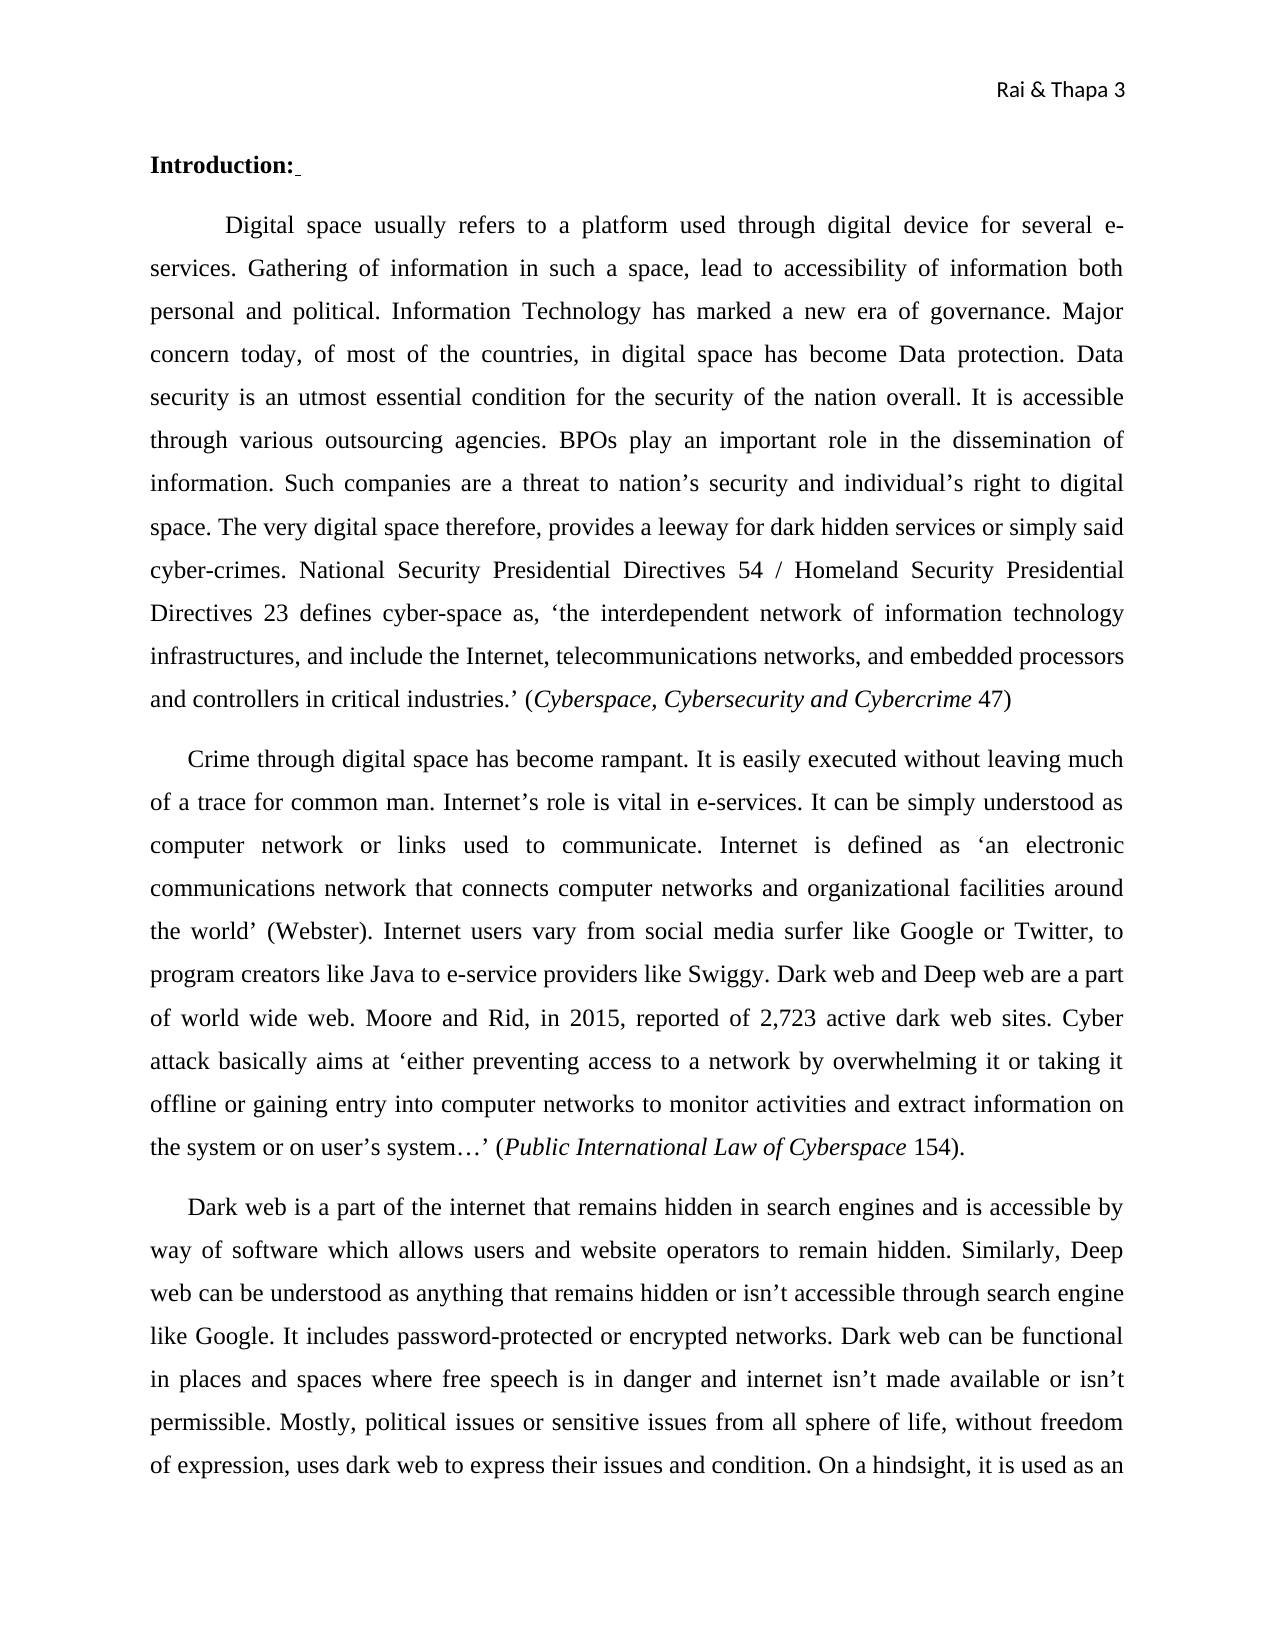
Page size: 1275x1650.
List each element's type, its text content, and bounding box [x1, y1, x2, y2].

text Digital space usually refers to a platform used through digital device for several e-services. Gathering of information in such a space, lead to accessibility of information both personal and political. Information Technology has marked a new era of governance. Major concern today, of most of the countries, in digital space has become Data protection. Data security is an utmost essential condition for the security of the nation overall. It is accessible through various outsourcing agencies. BPOs play an important role in the dissemination of information. Such companies are a threat to nation’s security and individual’s right to digital space. The very digital space therefore, provides a leeway for dark hidden services or simply said cyber-crimes. National Security Presidential Directives 54 / Homeland Security Presidential Directives 23 defines cyber-space as, ‘the interdependent network of information technology infrastructures, and include the Internet, telecommunications networks, and embedded processors and controllers in critical industries.’ (Cyberspace, Cybersecurity and Cybercrime 47) [150, 210, 1125, 713]
text Crime through digital space has become rampant. It is easily executed without leaving much of a trace for common man. Internet’s role is vital in e-services. It can be simply understood as computer network or links used to communicate. Internet is defined as ‘an electronic communications network that connects computer networks and organizational facilities around the world’ (Webster). Internet users vary from social media surfer like Google or Twitter, to program creators like Java to e-service providers like Swiggy. Dark web and Deep web are a part of world wide web. Moore and Rid, in 2015, reported of 2,723 active dark web sites. Cyber attack basically aims at ‘either preventing access to a network by overwhelming it or taking it offline or gaining entry into computer networks to monitor activities and extract information on the system or on user’s system…’ (Public International Law of Cyberspace 154). [150, 744, 1125, 1161]
text Introduction: [150, 150, 1125, 179]
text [150, 1192, 1125, 1479]
